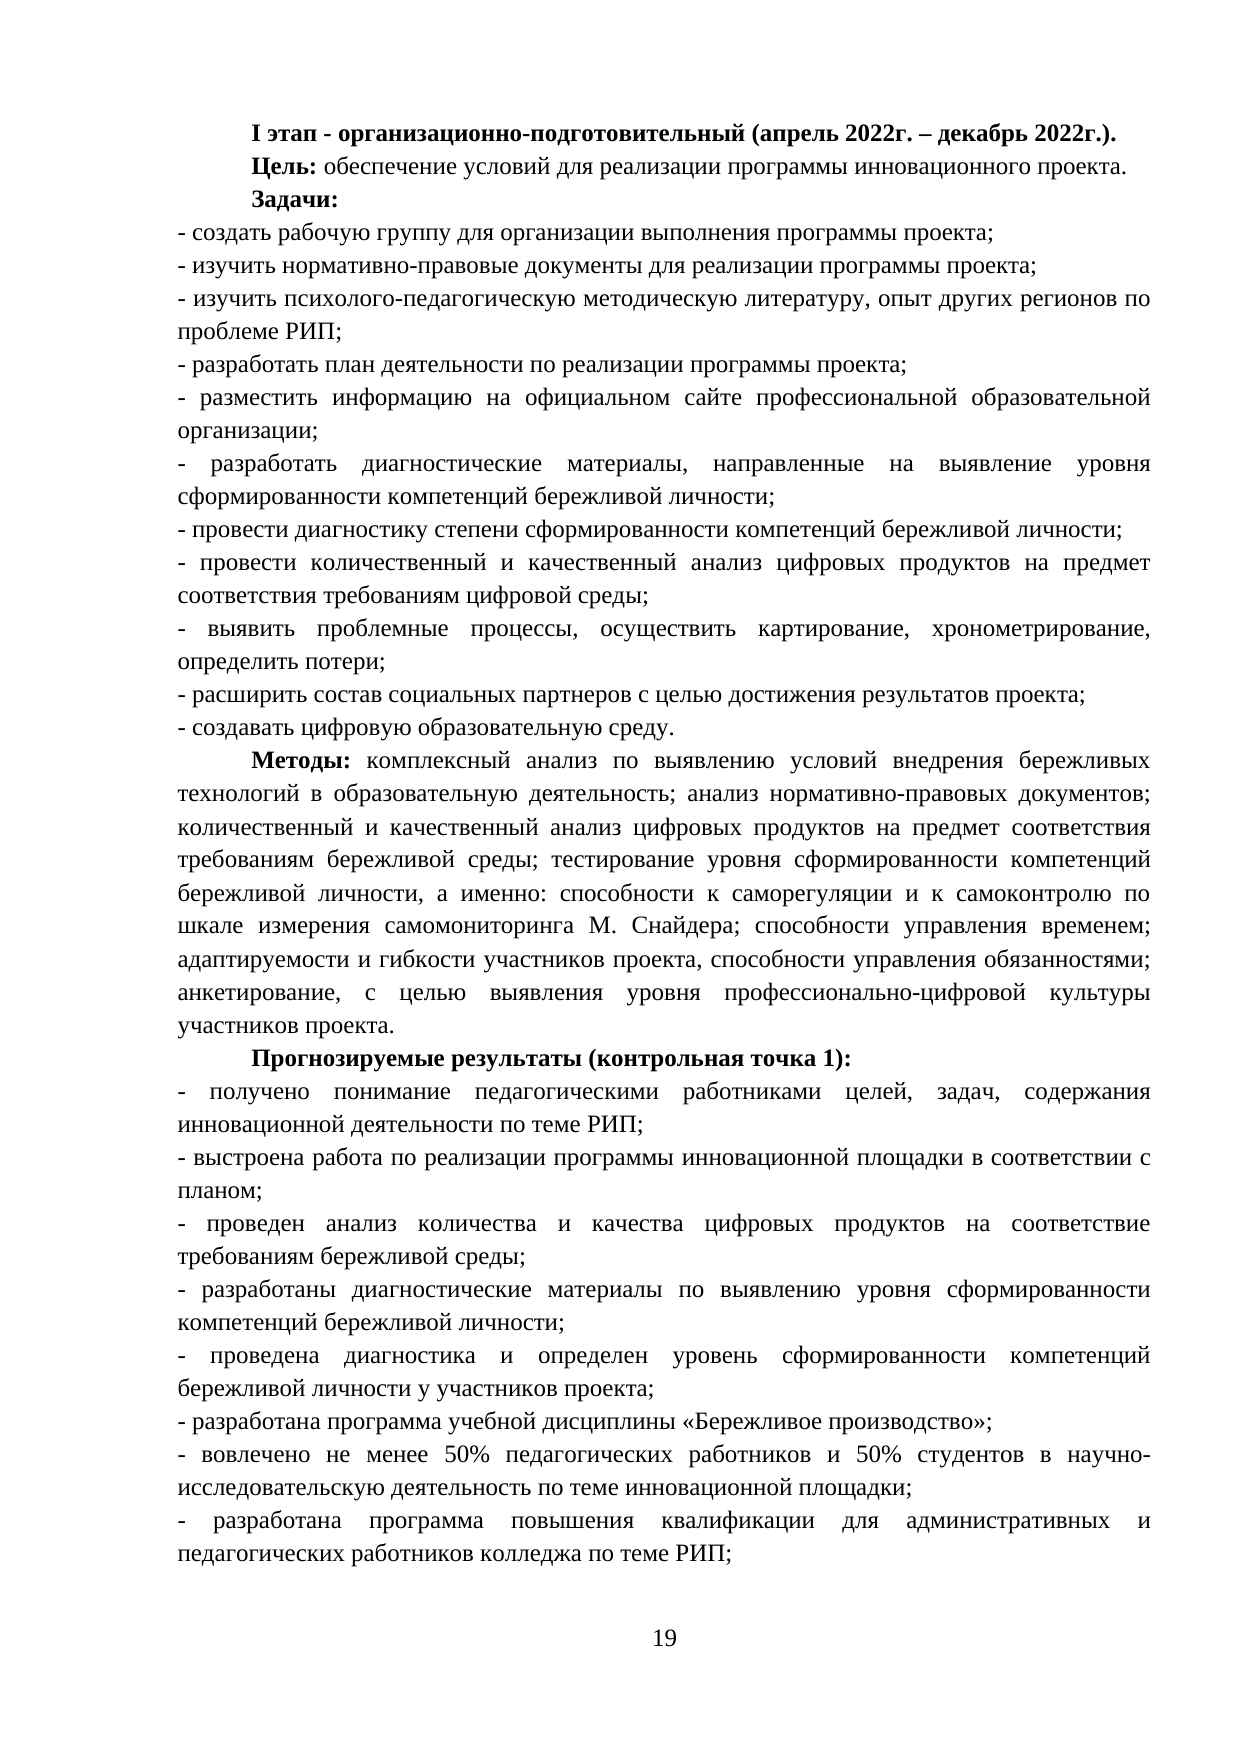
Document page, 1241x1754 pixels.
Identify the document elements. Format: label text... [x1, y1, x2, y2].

list - проведена диагностика и определен уровень сформированности компетенций бережливой личности у участников проекта; [177, 1340, 1152, 1402]
text I этап - организационно-подготовительный (апрель 2022г. – декабрь 2022г.). [177, 118, 1152, 147]
list - выстроена работа по реализации программы инновационной площадки в соответствии с планом; [177, 1142, 1152, 1203]
list - создавать цифровую образовательную среду. [177, 712, 1152, 741]
list - выявить проблемные процессы, осуществить картирование, хронометрирование, определить потери; [177, 613, 1152, 675]
text - провести количественный и качественный анализ цифровых продуктов на предмет соответствия требованиям цифровой среды; [177, 547, 1152, 609]
text - разместить информацию на официальном сайте профессиональной образовательной организации; [177, 382, 1152, 444]
list - проведен анализ количества и качества цифровых продуктов на соответствие требованиям бережливой среды; [177, 1208, 1152, 1269]
list - вовлечено не менее 50% педагогических работников и 50% студентов в научно-исследовательскую деятельность по теме инновационной площадки; [177, 1439, 1152, 1501]
list Методы: комплексный анализ по выявлению условий внедрения бережливых технологий в образовательную деятельность; анализ нормативно-правовых документов; количественный и качественный анализ цифровых продуктов на предмет соответствия требованиям бережливой среды; тестирование уровня сформированности компетенций бережливой личности, а именно: способности к саморегуляции и к самоконтролю по шкале измерения самомониторинга М. Снайдера; способности управления временем; адаптируемости и гибкости участников проекта, способности управления обязанностями; анкетирование, с целью выявления уровня профессионально-цифровой культуры участников проекта. [177, 746, 1152, 1038]
text - разработать диагностические материалы, направленные на выявление уровня сформированности компетенций бережливой личности; [177, 448, 1152, 510]
list - расширить состав социальных партнеров с целью достижения результатов проекта; [177, 679, 1152, 708]
text - создать рабочую группу для организации выполнения программы проекта; [177, 217, 1152, 246]
text Цель: обеспечение условий для реализации программы инновационного проекта. [177, 151, 1152, 180]
text - изучить психолого-педагогическую методическую литературу, опыт других регионов по проблеме РИП; [177, 283, 1152, 345]
text - изучить нормативно-правовые документы для реализации программы проекта; [177, 250, 1152, 279]
list - получено понимание педагогическими работниками целей, задач, содержания инновационной деятельности по теме РИП; [177, 1076, 1152, 1137]
text Задачи: [177, 184, 1152, 213]
list Прогнозируемые результаты (контрольная точка 1): [177, 1043, 1152, 1071]
text - разработать план деятельности по реализации программы проекта; [177, 349, 1152, 378]
text - провести диагностику степени сформированности компетенций бережливой личности; [177, 514, 1152, 543]
list - разработаны диагностические материалы по выявлению уровня сформированности компетенций бережливой личности; [177, 1274, 1152, 1336]
list - разработана программа повышения квалификации для административных и педагогических работников колледжа по теме РИП; [177, 1505, 1152, 1567]
list - разработана программа учебной дисциплины «Бережливое производство»; [177, 1406, 1152, 1435]
